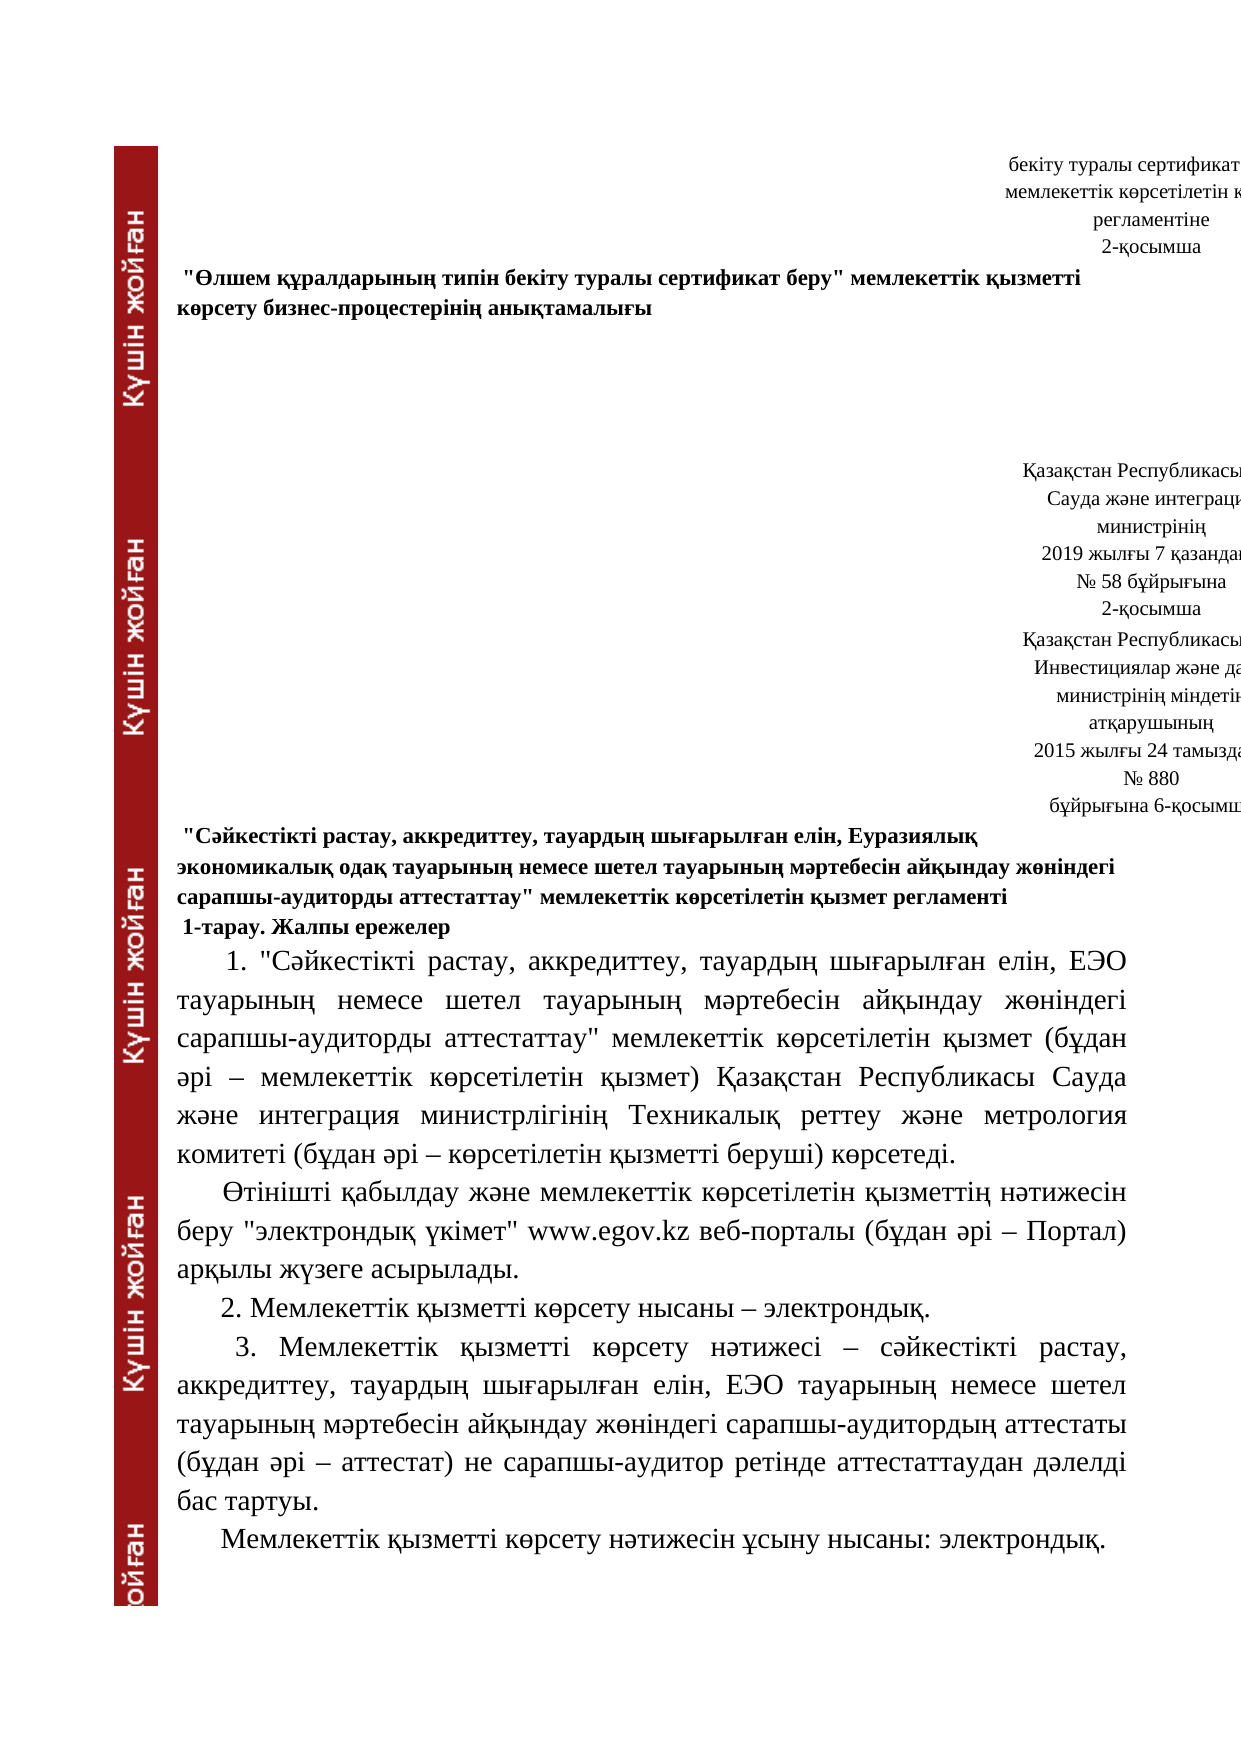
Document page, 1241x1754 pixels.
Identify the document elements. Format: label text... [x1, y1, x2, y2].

text "Сәйкестікті растау, аккредиттеу, тауардың шығарылған елін, Еуразиялық экономикалық одақ тауарының немесе шетел тауарының мәртебесін айқындау жөніндегі сарапшы-аудиторды аттестаттау" мемлекеттік көрсетілетін қызмет регламенті [112, 822, 1128, 909]
picture [114, 320, 158, 457]
picture [114, 1285, 158, 1290]
table_cell [101, 626, 912, 822]
picture [114, 1324, 158, 1329]
text 1-тарау. Жалпы ережелер [112, 913, 1128, 939]
table_header Қазақстан Республикасының Сауда және интеграция министрінің 2019 жылғы 7 қазандағы № 58 бұйрығына 2-қосымша [912, 457, 1240, 626]
table_cell Қазақстан Республикасының Инвестициялар және даму министрінің міндетін атқарушының 2015 жылғы 24 тамыздағы № 880 бұйрығына 6-қосымша [912, 626, 1240, 822]
text "Өлшем құралдарының типін бекіту туралы сертификат беру" мемлекеттік қызметті көрсету бизнес-процестерінің анықтамалығы [112, 264, 1128, 320]
text 3. Мемлекеттік қызметті көрсету нәтижесі – сәйкестікті растау, аккредиттеу, тауардың шығарылған елін, ЕЭО тауарының немесе шетел тауарының мәртебесін айқындау жөніндегі сарапшы-аудитордың аттестаты (бұдан әрі – аттестат) не сарапшы-аудитор ретінде аттестаттаудан дәлелді бас тартуы. [112, 1329, 1128, 1516]
picture [114, 1555, 158, 1606]
text Мемлекеттік қызметті көрсету нәтижесін ұсыну нысаны: электрондық. [112, 1521, 1128, 1555]
picture [114, 1169, 158, 1174]
picture [114, 146, 158, 150]
text Өтінішті қабылдау және мемлекеттік көрсетілетін қызметтің нәтижесін беру "электрондық үкімет" www.egov.kz веб-порталы (бұдан әрі – Портал) арқылы жүзеге асырылады. [112, 1174, 1128, 1285]
picture [114, 939, 158, 943]
text 2. Мемлекеттік қызметті көрсету нысаны – электрондық. [112, 1290, 1128, 1324]
text 1. "Сәйкестікті растау, аккредиттеу, тауардың шығарылған елін, ЕЭО тауарының немесе шетел тауарының мәртебесін айқындау жөніндегі сарапшы-аудиторды аттестаттау" мемлекеттік көрсетілетін қызмет (бұдан әрі – мемлекеттік көрсетілетін қызмет) Қазақстан Республикасы Сауда және интеграция министрлігінің Техникалық реттеу және метрология комитеті (бұдан әрі – көрсетілетін қызметті беруші) көрсетеді. [112, 943, 1128, 1169]
picture [114, 1516, 158, 1521]
picture [114, 909, 158, 913]
table_header "Өлшем құралдарының типін бекіту туралы сертификат беру" мемлекеттік көрсетілетін қызмет регламентіне 2-қосымша [912, 150, 1240, 264]
table_header [101, 150, 912, 264]
table_header [101, 457, 912, 626]
